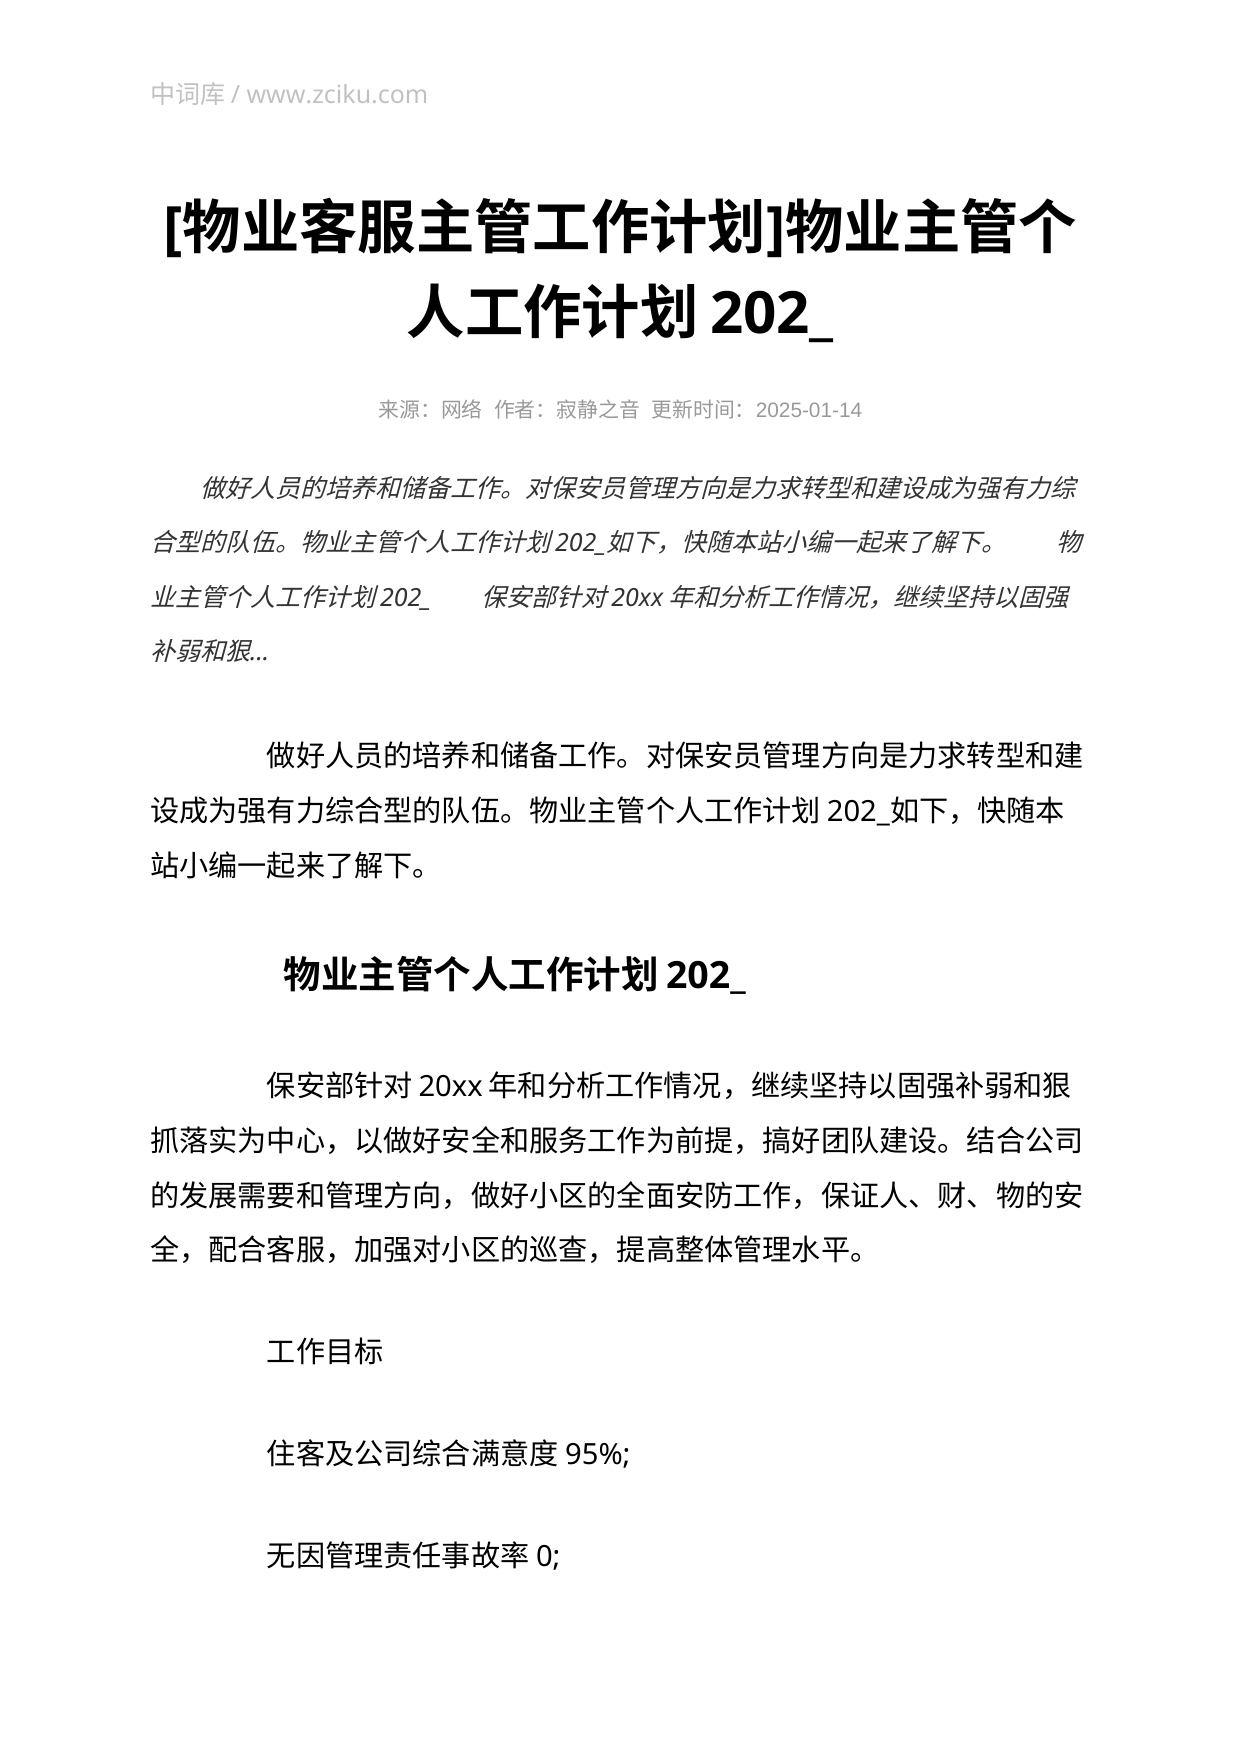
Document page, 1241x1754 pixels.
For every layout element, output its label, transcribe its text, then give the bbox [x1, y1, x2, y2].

text 住客及公司综合满意度 95%; [150, 1431, 1090, 1473]
text 来源：网络 作者：寂静之音 更新时间：2025-01-14 [150, 398, 1090, 422]
text 做好人员的培养和储备工作。对保安员管理方向是力求转型和建设成为强有力综合型的队伍。物业主管个人工作计划202_如下，快随本站小编一起来了解下。 物业主管个人工作计划202_ 保安部针对20xx年和分析工作情况，继续坚持以固强补弱和狠... [150, 468, 1090, 668]
subtitle [物业客服主管工作计划]物业主管个人工作计划202_ [150, 181, 1090, 351]
text 保安部针对20xx年和分析工作情况，继续坚持以固强补弱和狠抓落实为中心，以做好安全和服务工作为前提，搞好团队建设。结合公司的发展需要和管理方向，做好小区的全面安防工作，保证人、财、物的安全，配合客服，加强对小区的巡查，提高整体管理水平。 [150, 1062, 1090, 1269]
text 物业主管个人工作计划202_ [150, 944, 1090, 999]
text 无因管理责任事故率 0; [150, 1532, 1090, 1575]
text 做好人员的培养和储备工作。对保安员管理方向是力求转型和建设成为强有力综合型的队伍。物业主管个人工作计划202_如下，快随本站小编一起来了解下。 [150, 733, 1090, 885]
text 工作目标 [150, 1329, 1090, 1371]
